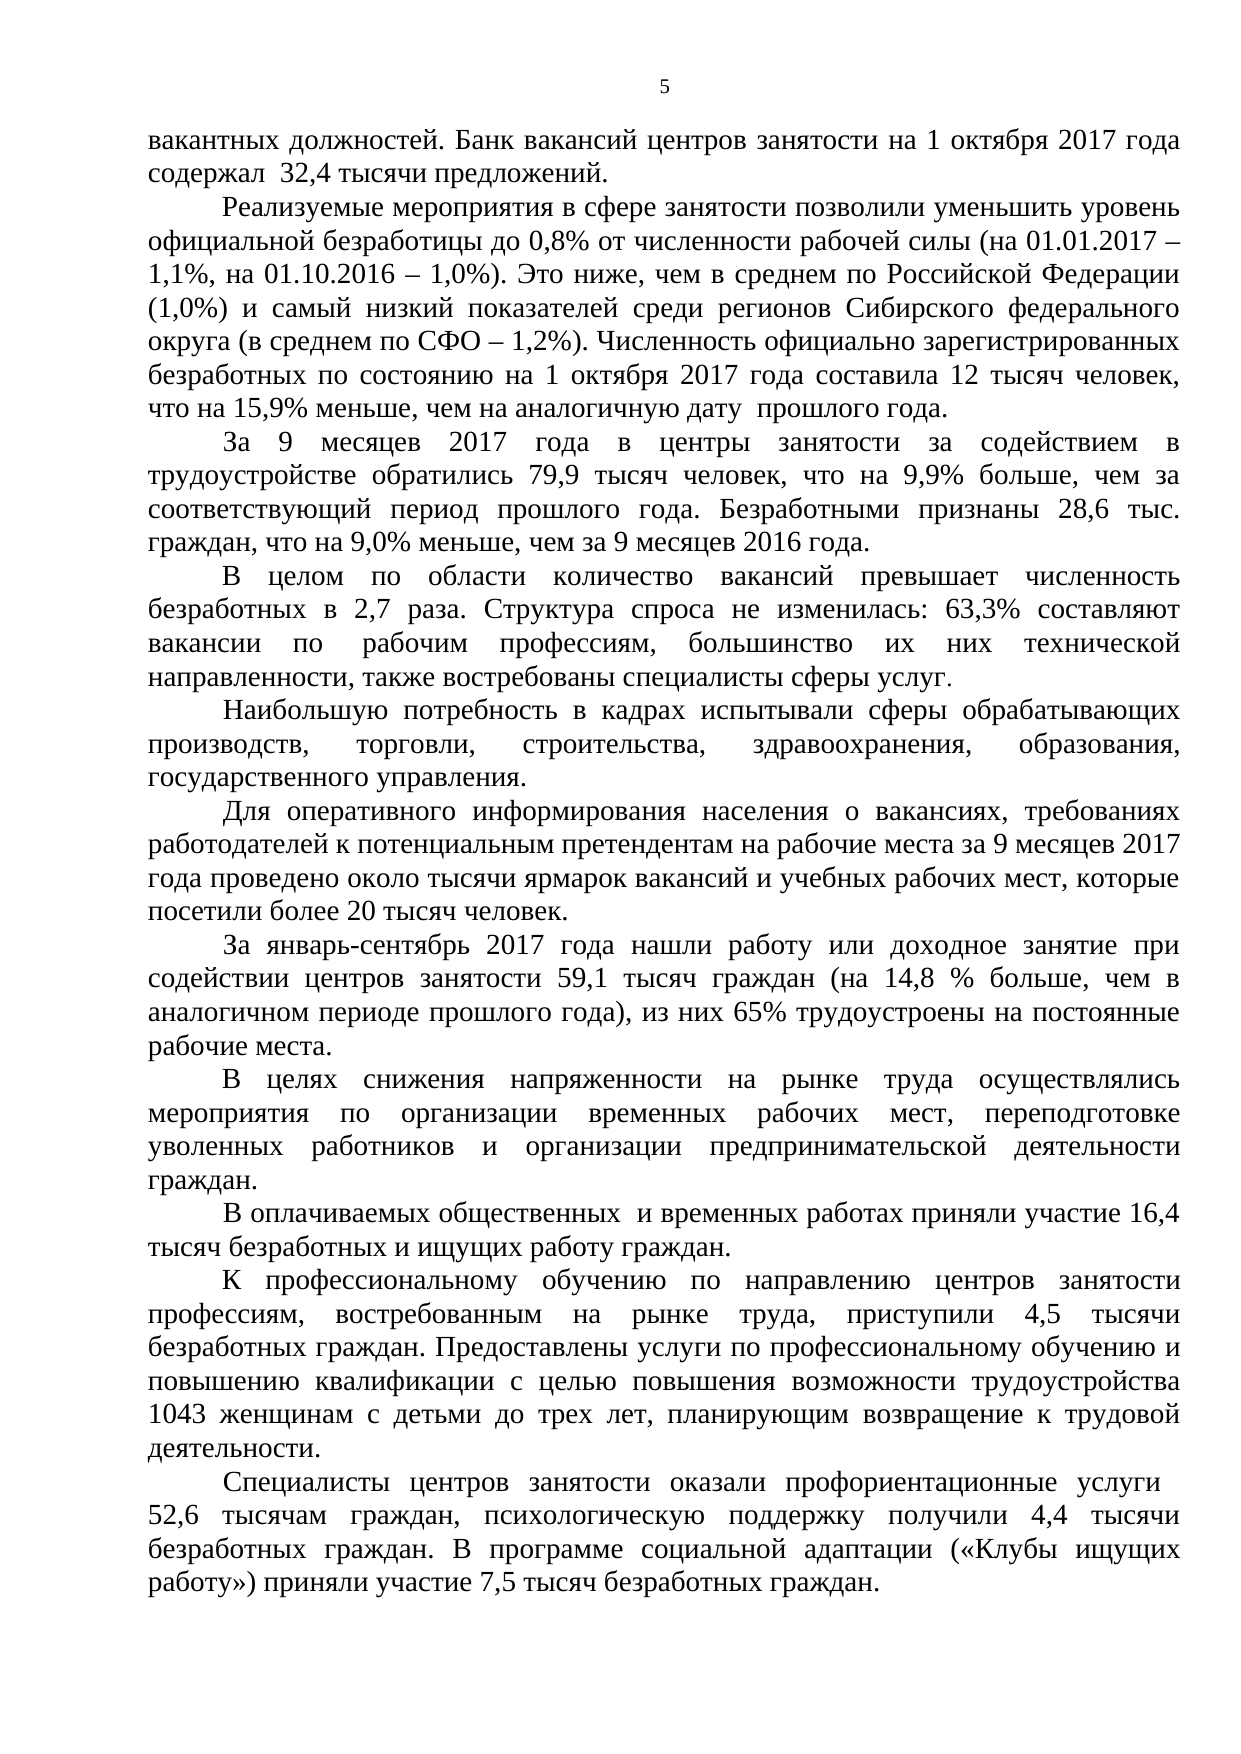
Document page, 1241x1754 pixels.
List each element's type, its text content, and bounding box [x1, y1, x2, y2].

text В оплачиваемых общественных и временных работах приняли участие 16,4 тысяч безработных и ищущих работу граждан. [148, 1195, 1181, 1262]
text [148, 122, 1181, 189]
text В целом по области количество вакансий превышает численность безработных в 2,7 раза. Структура спроса не изменилась: 63,3% составляют вакансии по рабочим профессиям, большинство их них технической направленности, также востребованы специалисты сферы услуг. [148, 558, 1181, 692]
text В целях снижения напряженности на рынке труда осуществлялись мероприятия по организации временных рабочих мест, переподготовке уволенных работников и организации предпринимательской деятельности граждан. [148, 1061, 1181, 1195]
text Для оперативного информирования населения о вакансиях, требованиях работодателей к потенциальным претендентам на рабочие места за 9 месяцев 2017 года проведено около тысячи ярмарок вакансий и учебных рабочих мест, которые посетили более 20 тысяч человек. [148, 793, 1181, 927]
text Наибольшую потребность в кадрах испытывали сферы обрабатывающих производств, торговли, строительства, здравоохранения, образования, государственного управления. [148, 692, 1181, 793]
text Реализуемые мероприятия в сфере занятости позволили уменьшить уровень официальной безработицы до 0,8% от численности рабочей силы (на 01.01.2017 – 1,1%, на 01.10.2016 – 1,0%). Это ниже, чем в среднем по Российской Федерации (1,0%) и самый низкий показателей среди регионов Сибирского федерального округа (в среднем по СФО – 1,2%). Численность официально зарегистрированных безработных по состоянию на 1 октября 2017 года составила 12 тысяч человек, что на 15,9% меньше, чем на аналогичную дату прошлого года. [148, 189, 1181, 424]
text За 9 месяцев 2017 года в центры занятости за содействием в трудоустройстве обратились 79,9 тысяч человек, что на 9,9% больше, чем за соответствующий период прошлого года. Безработными признаны 28,6 тыс. граждан, что на 9,0% меньше, чем за 9 месяцев 2016 года. [148, 424, 1181, 558]
text Специалисты центров занятости оказали профориентационные услуги 52,6 тысячам граждан, психологическую поддержку получили 4,4 тысячи безработных граждан. В программе социальной адаптации («Клубы ищущих работу») приняли участие 7,5 тысяч безработных граждан. [148, 1464, 1181, 1598]
text К профессиональному обучению по направлению центров занятости профессиям, востребованным на рынке труда, приступили 4,5 тысячи безработных граждан. Предоставлены услуги по профессиональному обучению и повышению квалификации с целью повышения возможности трудоустройства 1043 женщинам с детьми до трех лет, планирующим возвращение к трудовой деятельности. [148, 1262, 1181, 1464]
text За январь-сентябрь 2017 года нашли работу или доходное занятие при содействии центров занятости 59,1 тысяч граждан (на 14,8 % больше, чем в аналогичном периоде прошлого года), из них 65% трудоустроены на постоянные рабочие места. [148, 927, 1181, 1061]
